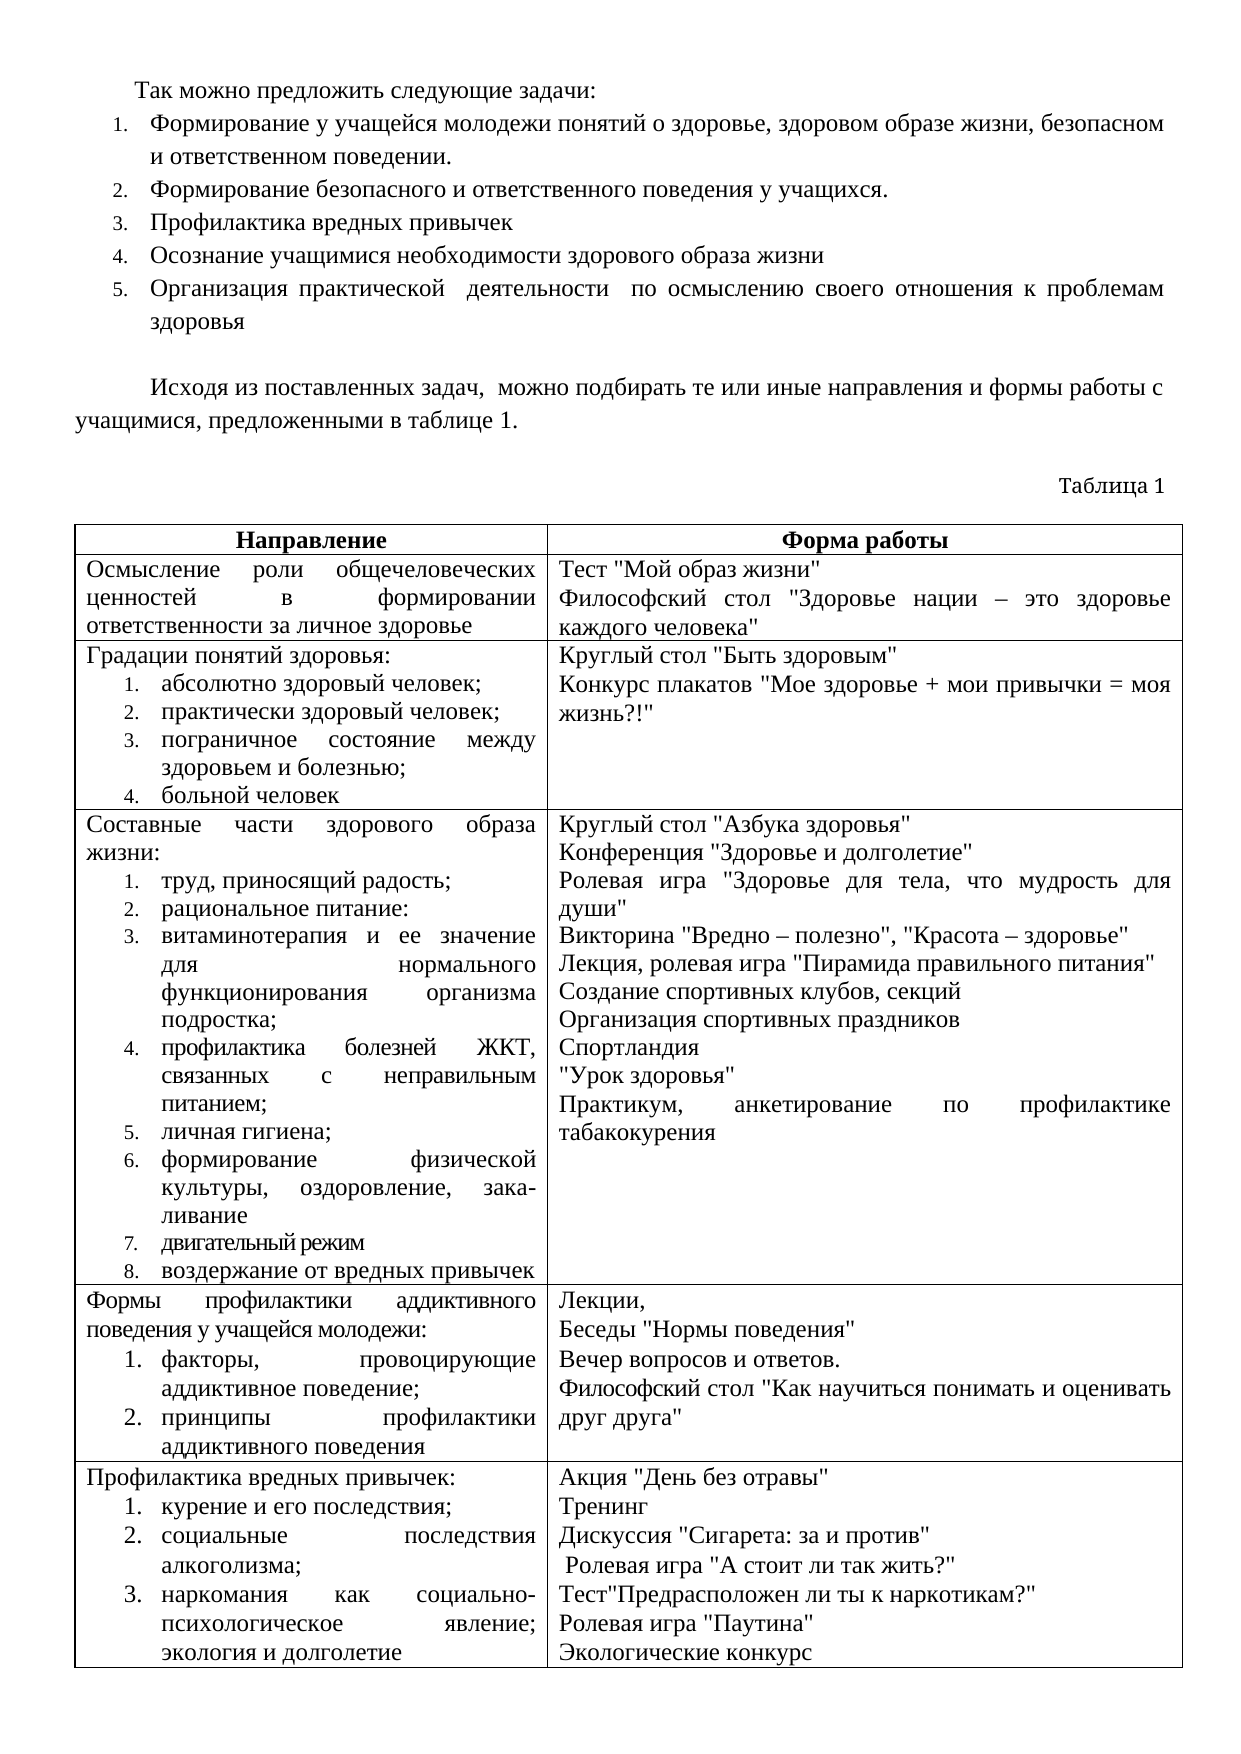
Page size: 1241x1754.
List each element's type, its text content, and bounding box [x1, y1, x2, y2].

table_cell Формы профилактики аддиктивного поведения у учащейся молодежи: факторы, провоцирующие аддиктивное поведение; принципы профилактики аддиктивного поведения [76, 1285, 547, 1461]
list Осознание учащимися необходимости здорового образа жизни [112, 240, 1165, 269]
table_header Направление [76, 525, 547, 554]
table_cell Лекции, Беседы "Нормы поведения" Вечер вопросов и ответов. Философский стол "Как научиться понимать и оценивать друг друга" [548, 1285, 1182, 1461]
list Таблица 1 [75, 471, 1165, 499]
list Исходя из поставленных задач, можно подбирать те или иные направления и формы работы с учащимися, предложенными в таблице 1. [75, 372, 1165, 434]
table_cell Осмысление роли общечеловеческих ценностей в формировании ответственности за личное здоровье [76, 555, 547, 640]
table_header Форма работы [548, 525, 1182, 554]
table_cell Круглый стол "Азбука здоровья" Конференция "Здоровье и долголетие" Ролевая игра "Здоровье для тела, что мудрость для души" Викторина "Вредно – полезно", "Красота – здоровье" Лекция, ролевая игра "Пирамида правильного питания" Создание спортивных клубов, секций Организация спортивных праздников Спортландия "Урок здоровья" Практикум, анкетирование по профилактике табакокурения [548, 810, 1182, 1284]
table_cell Составные части здорового образа жизни: труд, приносящий радость; рациональное питание: витаминотерапия и ее значение для нормального функционирования организма подростка; профилактика болезней ЖКТ, связанных с неправильным питанием; личная гигиена; формирование физической культуры, оздоровление, закаливание двигательный режим воздержание от вредных привычек [76, 810, 547, 1284]
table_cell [76, 1462, 547, 1667]
list Организация практической деятельности по осмыслению своего отношения к проблемам здоровья [112, 273, 1165, 335]
list Так можно предложить следующие задачи: [75, 75, 1165, 104]
table_cell Тест "Мой образ жизни" Философский стол "Здоровье нации – это здоровье каждого человека" [548, 555, 1182, 640]
list Формирование безопасного и ответственного поведения у учащихся. [112, 174, 1165, 203]
table_cell Круглый стол "Быть здоровым" Конкурс плакатов "Мое здоровье + мои привычки = моя жизнь?!" [548, 641, 1182, 809]
list Формирование у учащейся молодежи понятий о здоровье, здоровом образе жизни, безопасном и ответственном поведении. [112, 108, 1165, 170]
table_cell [548, 1462, 1182, 1667]
table_cell Градации понятий здоровья: абсолютно здоровый человек; практически здоровый человек; пограничное состояние между здоровьем и болезнью; больной человек [76, 641, 547, 809]
list Профилактика вредных привычек [112, 207, 1165, 236]
